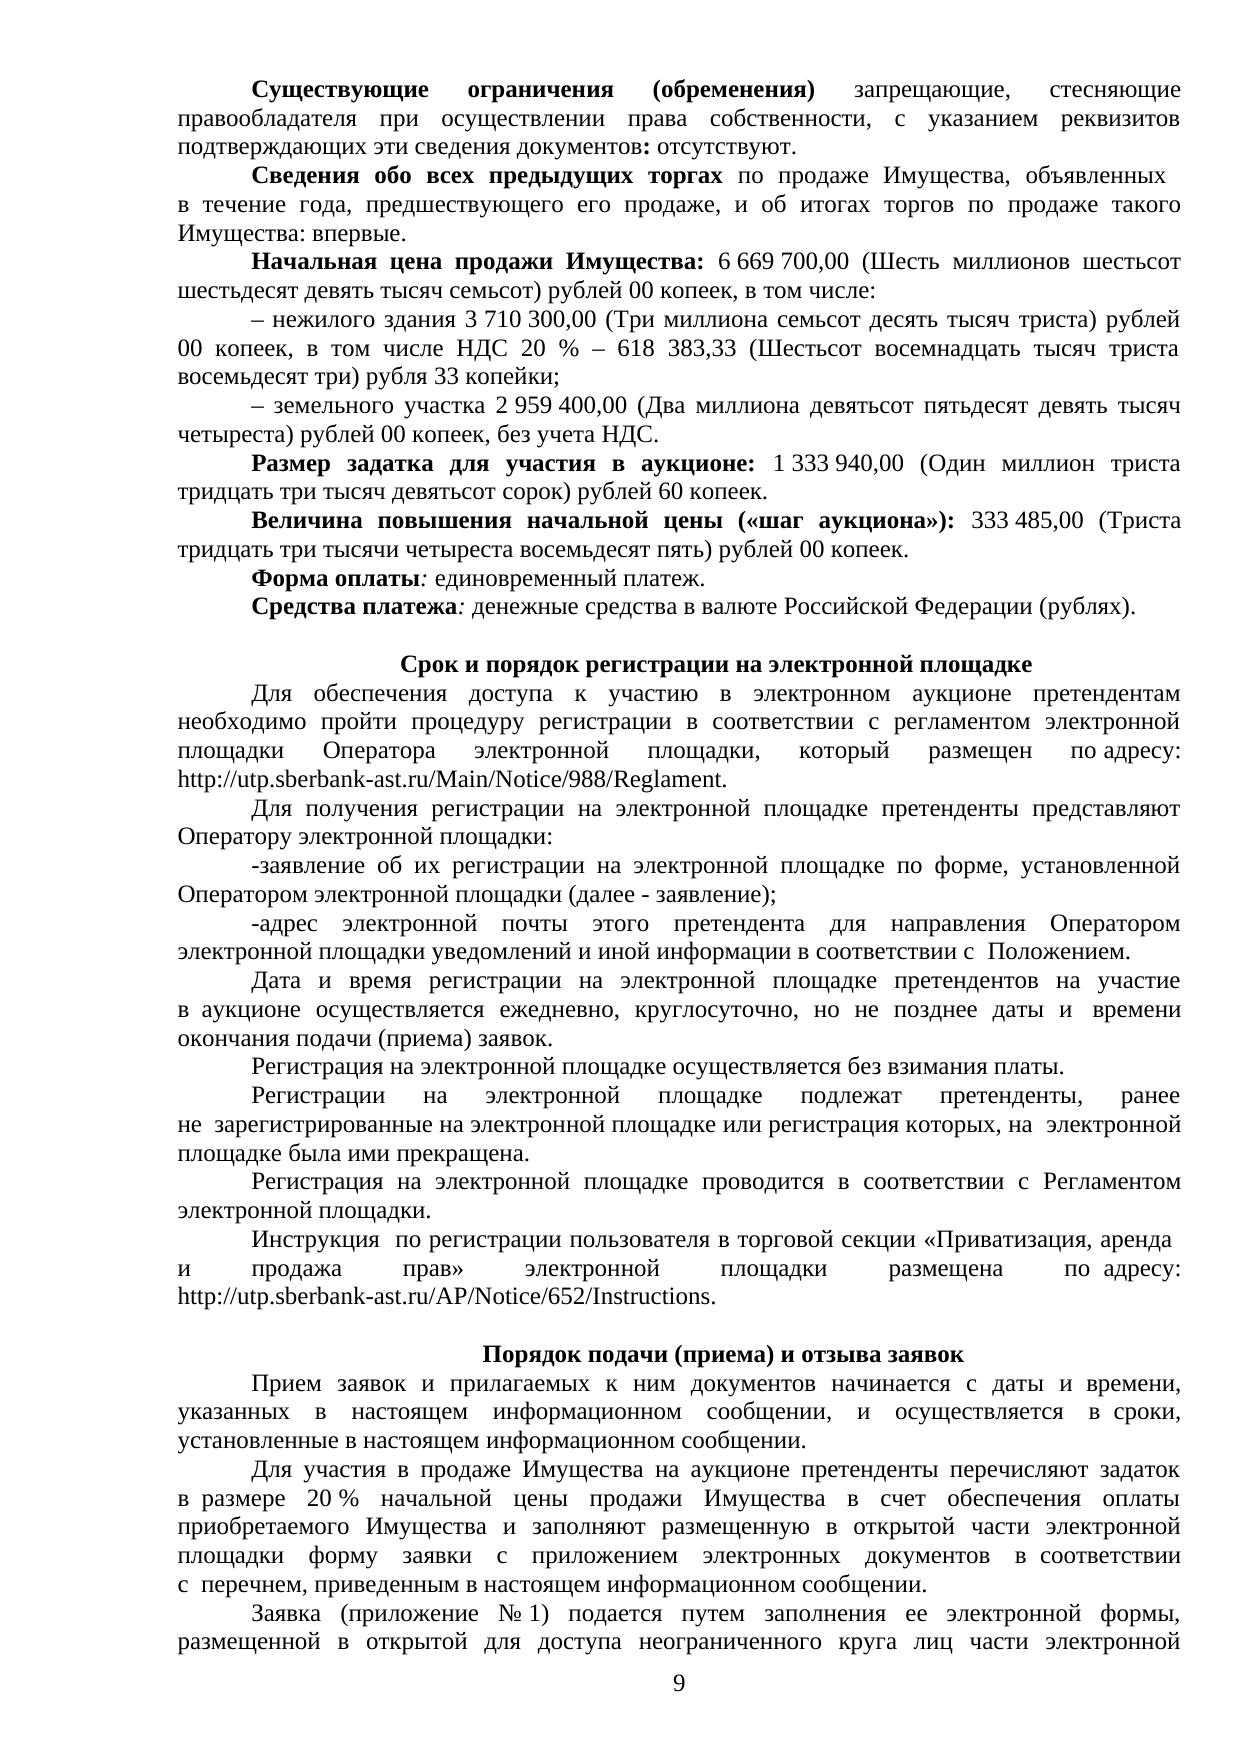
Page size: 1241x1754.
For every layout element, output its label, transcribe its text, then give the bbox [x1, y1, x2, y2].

text – земельного участка 2 959 400,00 (Два миллиона девятьсот пятьдесят девять тысяч четыреста) рублей 00 копеек, без учета НДС. [177, 390, 1181, 448]
text Дата и время регистрации на электронной площадке претендентов на участие в аукционе осуществляется ежедневно, круглосуточно, но не позднее даты и времени окончания подачи (приема) заявок. [177, 965, 1181, 1051]
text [177, 1598, 1181, 1655]
text Для получения регистрации на электронной площадке претенденты представляют Оператору электронной площадки: [177, 793, 1181, 850]
text -адрес электронной почты этого претендента для направления Оператором электронной площадки уведомлений и иной информации в соответствии с Положением. [177, 908, 1181, 965]
text Регистрации на электронной площадке подлежат претенденты, ранее не зарегистрированные на электронной площадке или регистрация которых, на электронной площадке была ими прекращена. [177, 1080, 1181, 1166]
text Регистрация на электронной площадке проводится в соответствии с Регламентом электронной площадки. [177, 1166, 1181, 1224]
text Средства платежа: денежные средства в валюте Российской Федерации (рублях). [177, 591, 1181, 620]
text Существующие ограничения (обременения) запрещающие, стесняющие правообладателя при осуществлении права собственности, с указанием реквизитов подтверждающих эти сведения документов: отсутствуют. [177, 74, 1181, 160]
text Величина повышения начальной цены («шаг аукциона»): 333 485,00 (Триста тридцать три тысячи четыреста восемьдесят пять) рублей 00 копеек. [177, 505, 1181, 563]
text Для участия в продаже Имущества на аукционе претенденты перечисляют задаток в размере 20 % начальной цены продажи Имущества в счет обеспечения оплаты приобретаемого Имущества и заполняют размещенную в открытой части электронной площадки форму заявки с приложением электронных документов в соответствии с перечнем, приведенным в настоящем информационном сообщении. [177, 1454, 1181, 1598]
text Размер задатка для участия в аукционе: 1 333 940,00 (Один миллион триста тридцать три тысяч девятьсот сорок) рублей 60 копеек. [177, 448, 1181, 505]
text -заявление об их регистрации на электронной площадке по форме, установленной Оператором электронной площадки (далее - заявление); [177, 850, 1181, 908]
text Сведения обо всех предыдущих торгах по продаже Имущества, объявленных в течение года, предшествующего его продаже, и об итогах торгов по продаже такого Имущества: впервые. [177, 160, 1181, 246]
text Форма оплаты: единовременный платеж. [177, 563, 1181, 591]
text Для обеспечения доступа к участию в электронном аукционе претендентам необходимо пройти процедуру регистрации в соответствии с регламентом электронной площадки Оператора электронной площадки, который размещен по адресу: http://utp.sberbank-ast.ru/Main/Notice/988/Reglament. [177, 678, 1181, 793]
text Порядок подачи (приема) и отзыва заявок [266, 1339, 1181, 1368]
text Срок и порядок регистрации на электронной площадке [177, 649, 1181, 678]
text Прием заявок и прилагаемых к ним документов начинается с даты и времени, указанных в настоящем информационном сообщении, и осуществляется в сроки, установленные в настоящем информационном сообщении. [177, 1368, 1181, 1454]
text – нежилого здания 3 710 300,00 (Три миллиона семьсот десять тысяч триста) рублей 00 копеек, в том числе НДС 20 % – 618 383,33 (Шестьсот восемнадцать тысяч триста восемьдесят три) рубля 33 копейки; [177, 304, 1181, 390]
text Начальная цена продажи Имущества: 6 669 700,00 (Шесть миллионов шестьсот шестьдесят девять тысяч семьсот) рублей 00 копеек, в том числе: [177, 246, 1181, 304]
text Инструкция по регистрации пользователя в торговой секции «Приватизация, аренда и продажа прав» электронной площадки размещена по адресу: http://utp.sberbank-ast.ru/AP/Notice/652/Instructions. [177, 1224, 1181, 1310]
text Регистрация на электронной площадке осуществляется без взимания платы. [177, 1051, 1181, 1080]
